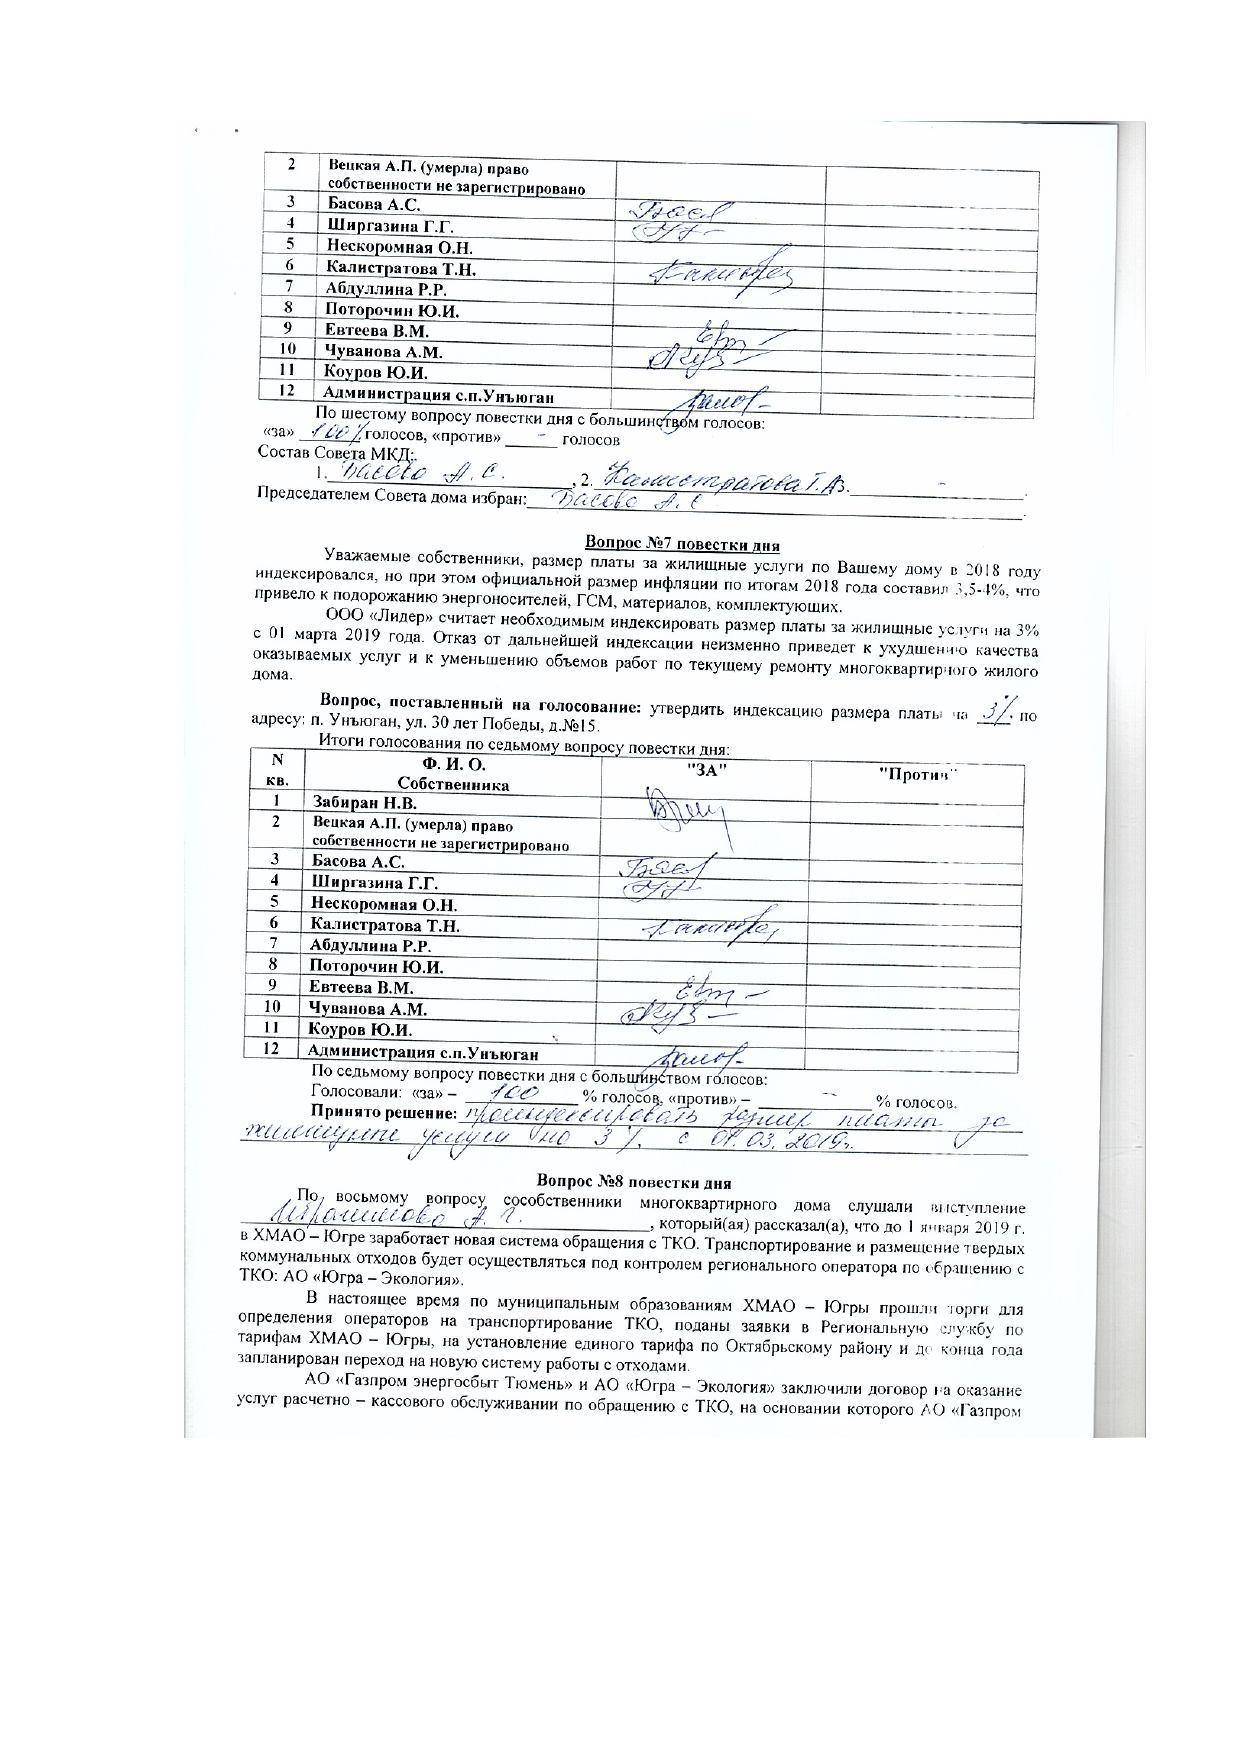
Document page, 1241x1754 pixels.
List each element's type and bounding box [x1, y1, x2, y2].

picture [177, 118, 1152, 1458]
